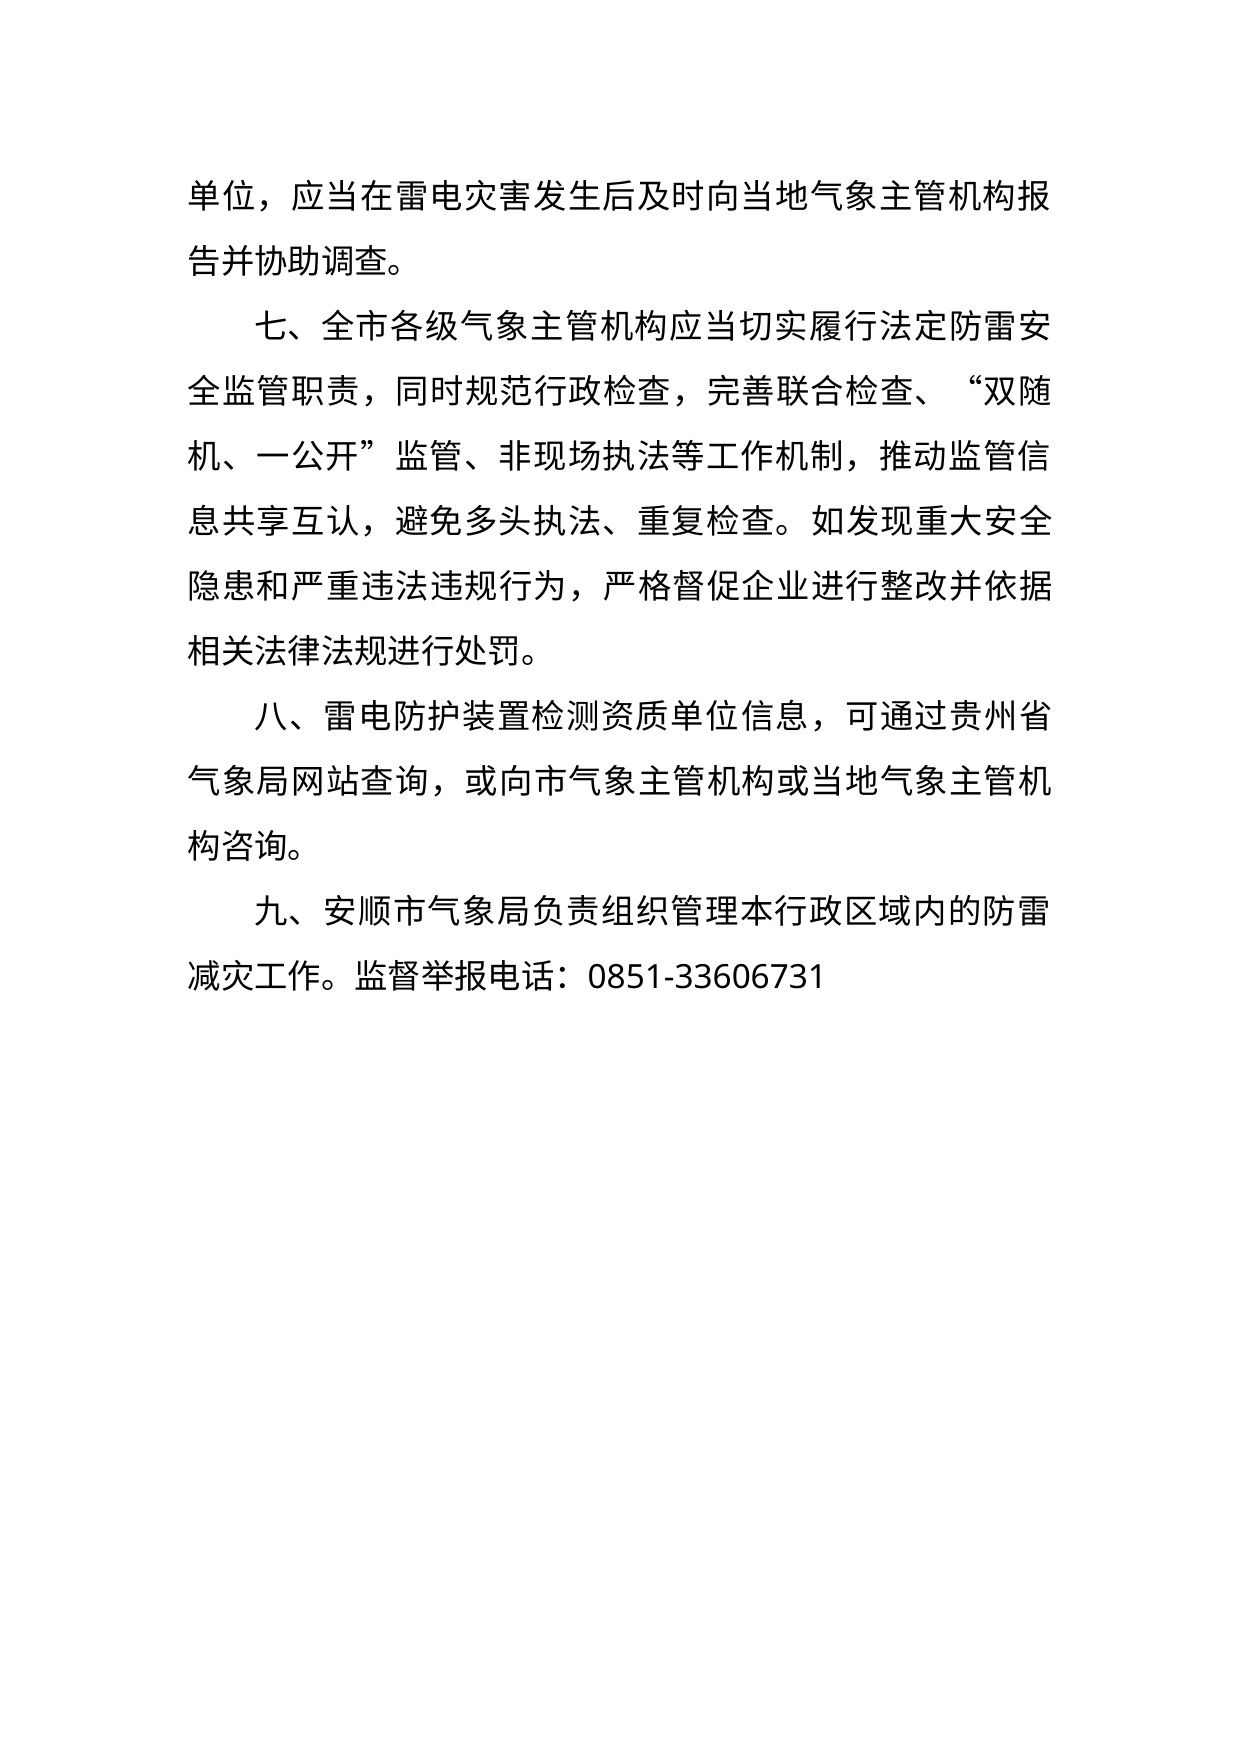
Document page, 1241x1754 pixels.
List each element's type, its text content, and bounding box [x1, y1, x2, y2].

list 全市各级气象主管机构应当切实履行法定防雷安全监管职责，同时规范行政检查，完善联合检查、“双随机、一公开”监管、非现场执法等工作机制，推动监管信息共享互认，避免多头执法、重复检查。如发现重大安全隐患和严重违法违规行为，严格督促企业进行整改并依据相关法律法规进行处罚。 [187, 292, 1053, 682]
text 九、安顺市气象局负责组织管理本行政区域内的防雷减灾工作。监督举报电话：0851-33606731 [187, 877, 1053, 1007]
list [187, 162, 1053, 292]
text 八、雷电防护装置检测资质单位信息，可通过贵州省气象局网站查询，或向市气象主管机构或当地气象主管机构咨询。 [187, 682, 1053, 877]
